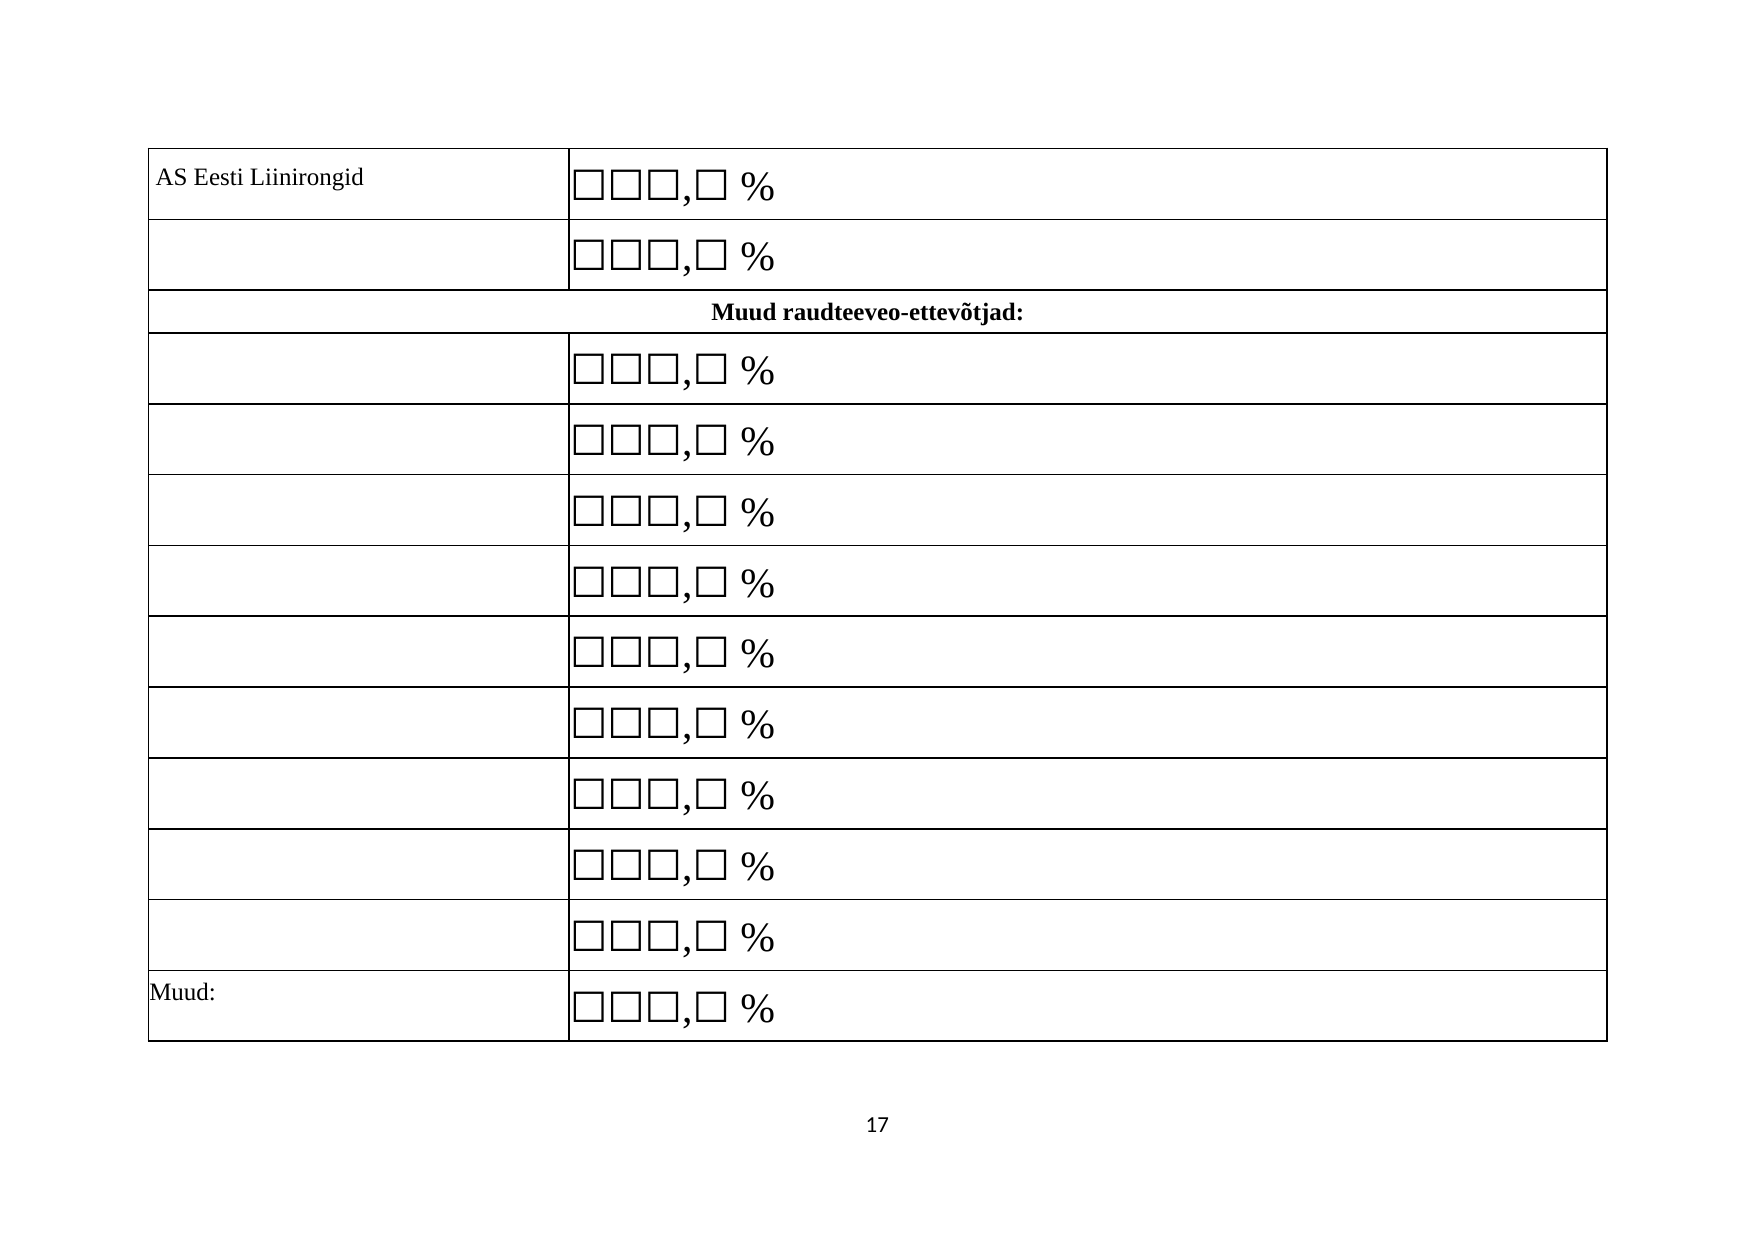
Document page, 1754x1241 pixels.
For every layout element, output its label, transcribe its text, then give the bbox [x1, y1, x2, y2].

table_cell [149, 830, 568, 899]
table_cell AS Eesti Liinirongid [149, 149, 568, 218]
table_cell ☐☐☐,☐ % [570, 617, 1606, 686]
table_cell [149, 900, 568, 969]
table_cell [149, 617, 568, 686]
table_cell ☐☐☐,☐ % [570, 149, 1606, 218]
table_cell ☐☐☐,☐ % [570, 900, 1606, 969]
table_cell ☐☐☐,☐ % [570, 688, 1606, 757]
table_cell ☐☐☐,☐ % [570, 475, 1606, 544]
table_cell [149, 334, 568, 403]
table_cell [149, 759, 568, 828]
table_cell [149, 405, 568, 474]
table_cell ☐☐☐,☐ % [570, 334, 1606, 403]
table_cell Muud raudteeveo-ettevõtjad: [149, 291, 1606, 332]
table_cell Muud: [149, 971, 568, 1040]
table_cell ☐☐☐,☐ % [570, 759, 1606, 828]
table_cell [149, 475, 568, 544]
table_cell [149, 220, 568, 289]
table_cell ☐☐☐,☐ % [570, 405, 1606, 474]
table_cell [149, 688, 568, 757]
table_cell [149, 546, 568, 615]
table_cell ☐☐☐,☐ % [570, 546, 1606, 615]
table_cell ☐☐☐,☐ % [570, 830, 1606, 899]
table_cell ☐☐☐,☐ % [570, 220, 1606, 289]
table_cell ☐☐☐,☐ % [570, 971, 1606, 1040]
